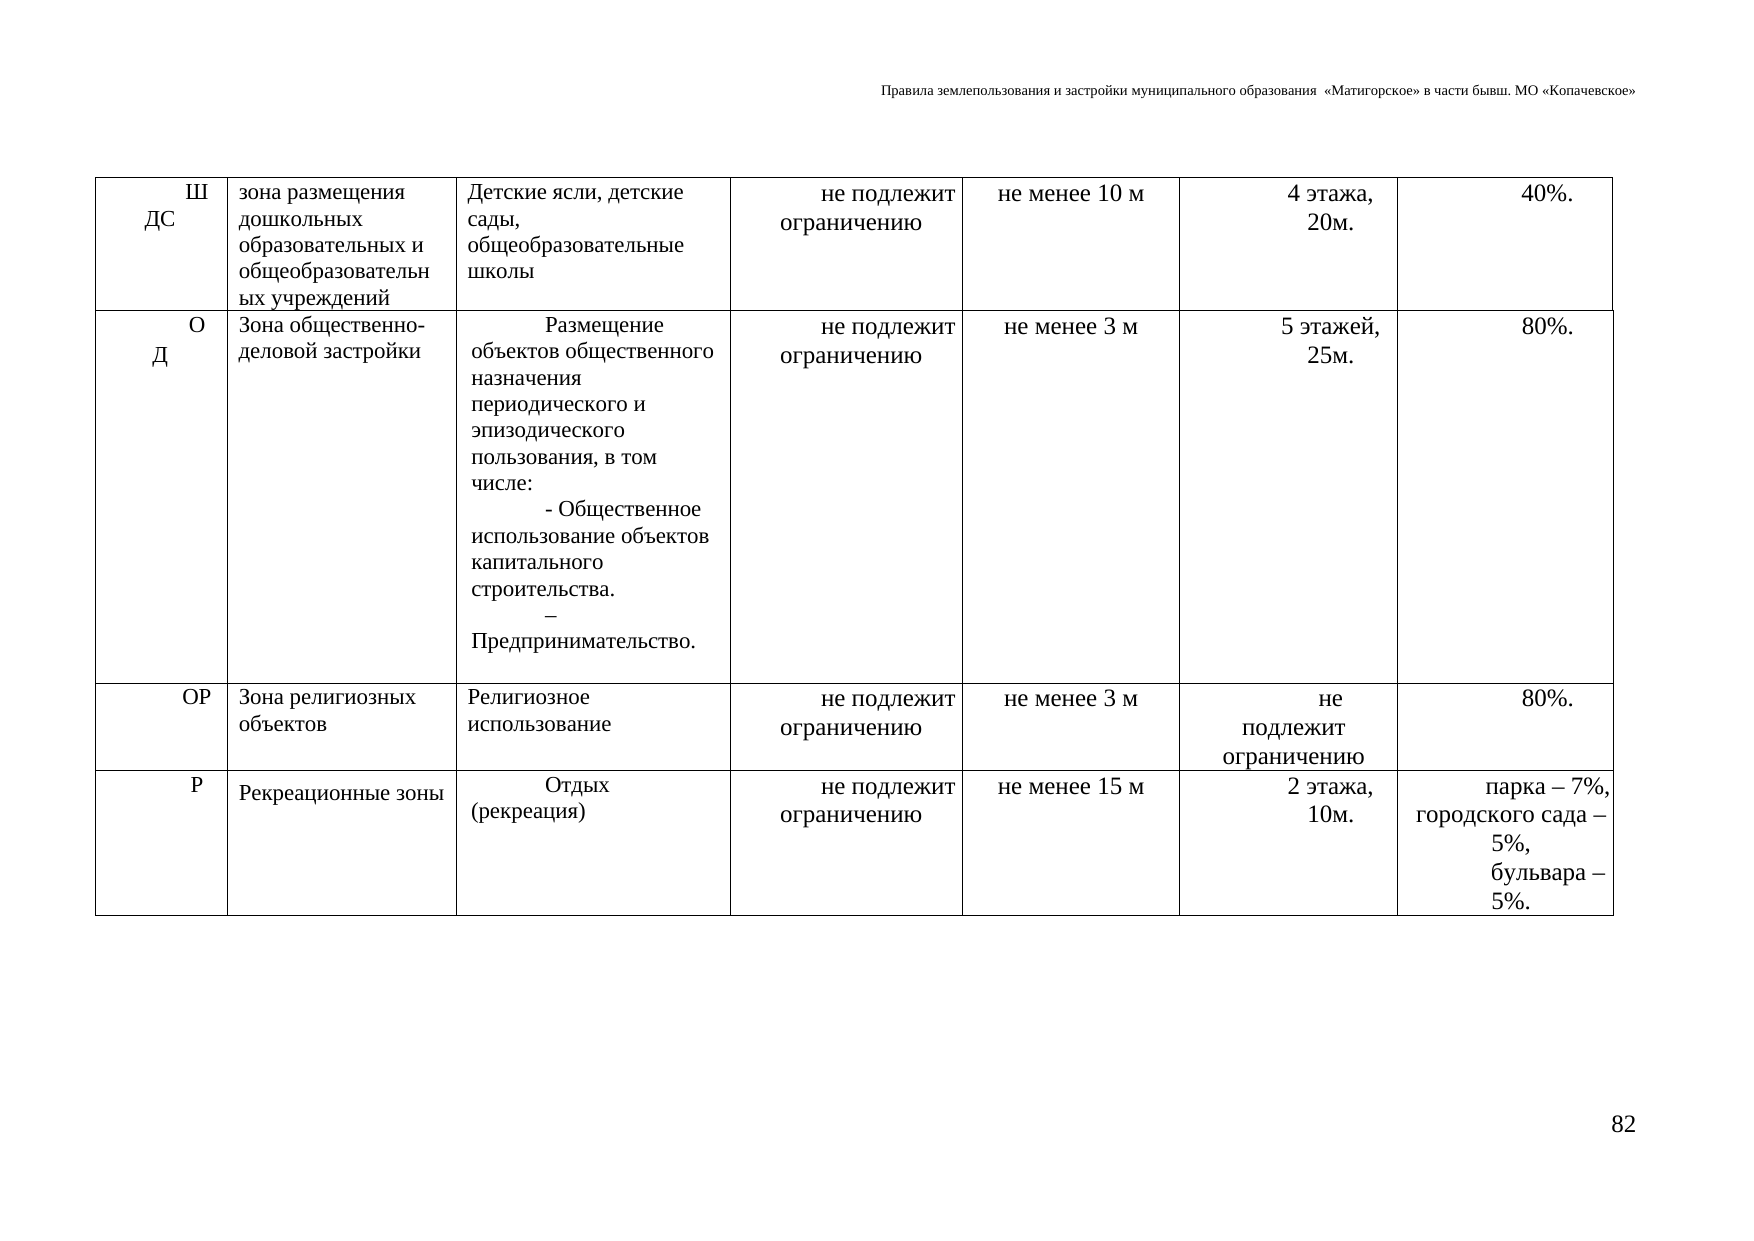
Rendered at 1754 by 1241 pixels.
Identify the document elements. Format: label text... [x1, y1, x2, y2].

table_cell 40%. [1398, 178, 1612, 310]
table_cell Зона религиозных объектов [228, 684, 456, 770]
table_cell Детские ясли, детские сады, общеобразовательные школы [457, 178, 730, 310]
table_cell не подлежит ограничению [731, 311, 962, 682]
table_cell 2 этажа, 10м. [1180, 771, 1397, 914]
table_cell ОД [96, 311, 227, 682]
table_cell 80%. [1398, 311, 1613, 682]
table_cell не подлежит ограничению [1180, 684, 1397, 770]
table_cell Религиозное использование [457, 684, 730, 770]
table_cell парка – 7%, городского сада – 5%, бульвара –5%. [1398, 771, 1613, 914]
table_cell не подлежит ограничению [731, 684, 962, 770]
table_cell не менее 10 м [963, 178, 1179, 310]
table_cell Отдых (рекреация) [457, 771, 730, 914]
table_cell не менее 3 м [963, 684, 1179, 770]
table_cell 80%. [1398, 684, 1613, 770]
table_cell Р [96, 771, 227, 914]
table_cell Размещение объектов общественного назначения периодического и эпизодического пользования, в том числе: - Общественное использование объектов капитального строительства. – Предпринимательство. [457, 311, 730, 682]
table_cell 5 этажей, 25м. [1180, 311, 1397, 682]
table_cell зона размещения дошкольных образовательных и общеобразовательных учреждений [228, 178, 456, 310]
table_cell не менее 15 м [963, 771, 1179, 914]
table_cell 4 этажа, 20м. [1180, 178, 1397, 310]
table_cell Зона общественно-деловой застройки [228, 311, 456, 682]
table_cell не менее 3 м [963, 311, 1179, 682]
table_cell Рекреационные зоны [228, 771, 456, 914]
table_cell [731, 771, 962, 914]
table_cell ШДС [96, 178, 227, 310]
table_cell ОР [96, 684, 227, 770]
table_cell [731, 178, 962, 310]
